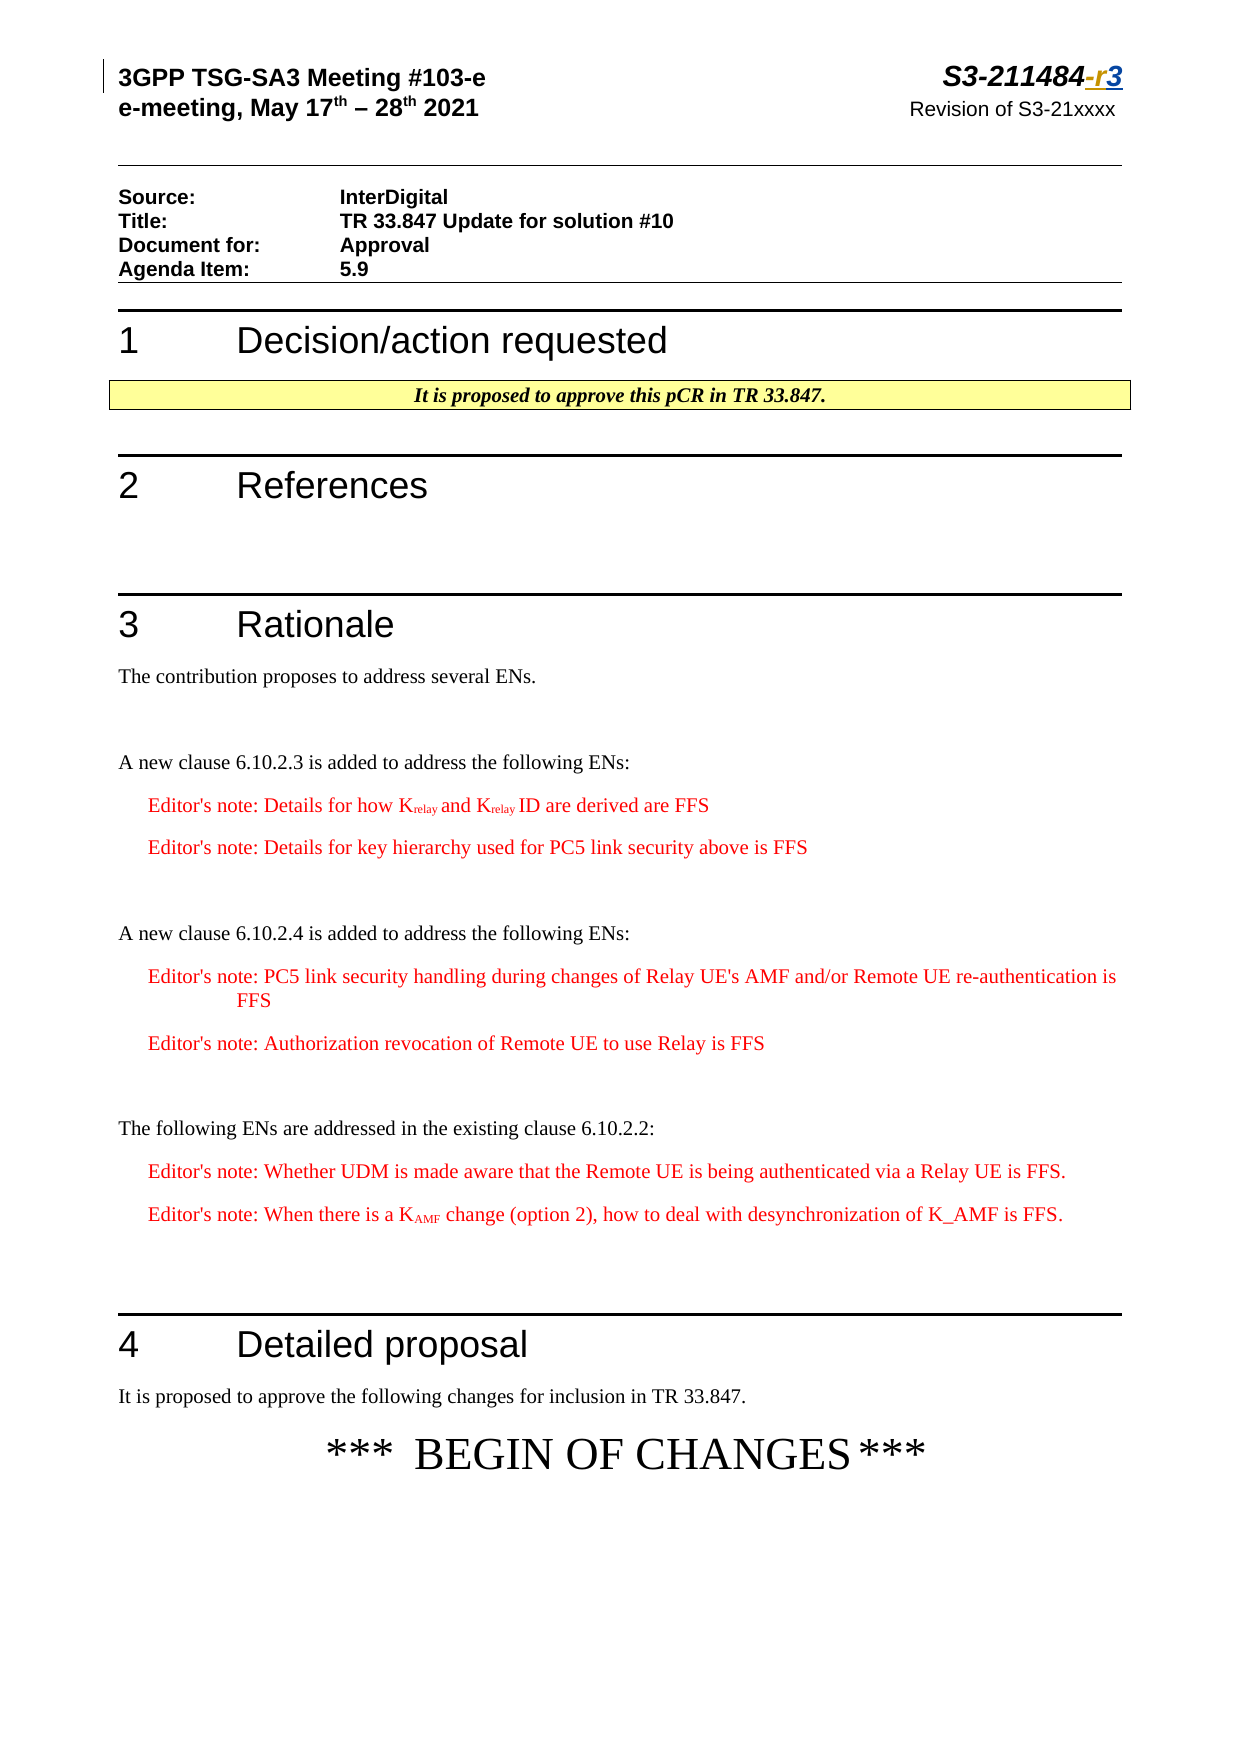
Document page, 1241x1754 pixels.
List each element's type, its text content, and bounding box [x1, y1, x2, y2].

text Editor's note: Details for how Krelay and Krelay ID are derived are FFS [148, 792, 1122, 817]
text Editor's note: PC5 link security handling during changes of Relay UE's AMF and/or Remote UE re-authentication is FFS [148, 964, 1122, 1012]
text A new clause 6.10.2.4 is added to address the following ENs: [118, 921, 1122, 945]
text It is proposed to approve the following changes for inclusion in TR 33.847. [118, 1384, 1122, 1408]
text Agenda Item: 5.9 [118, 256, 1122, 282]
subtitle 2 References [118, 457, 1122, 506]
text *** BEGIN OF CHANGES *** [118, 1427, 1122, 1479]
text Document for: Approval [118, 232, 1122, 256]
text The contribution proposes to address several ENs. [118, 664, 1122, 688]
text Editor's note: Whether UDM is made aware that the Remote UE is being authenticated via a Relay UE is FFS. [148, 1159, 1122, 1183]
text Title: TR 33.847 Update for solution #10 [118, 208, 1122, 232]
text e-meeting, May 17th – 28th 2021 Revision of S3-21xxxx [118, 93, 1122, 121]
subtitle 4 Detailed proposal [118, 1316, 1122, 1365]
text Editor's note: Authorization revocation of Remote UE to use Relay is FFS [148, 1031, 1122, 1055]
text Editor's note: When there is a KAMF change (option 2), how to deal with desynchronization of K_AMF is FFS. [148, 1202, 1122, 1226]
text It is proposed to approve this pCR in TR 33.847. [110, 381, 1130, 409]
text Source: InterDigital [118, 184, 1122, 208]
text Editor's note: Details for key hierarchy used for PC5 link security above is FFS [148, 835, 1122, 859]
subtitle 3 Rationale [118, 596, 1122, 645]
text 3GPP TSG-SA3 Meeting #103-e S3-211484 [118, 59, 1122, 93]
subtitle 1 Decision/action requested [118, 312, 1122, 361]
text A new clause 6.10.2.3 is added to address the following ENs: [118, 750, 1122, 774]
text The following ENs are addressed in the existing clause 6.10.2.2: [118, 1116, 1122, 1140]
